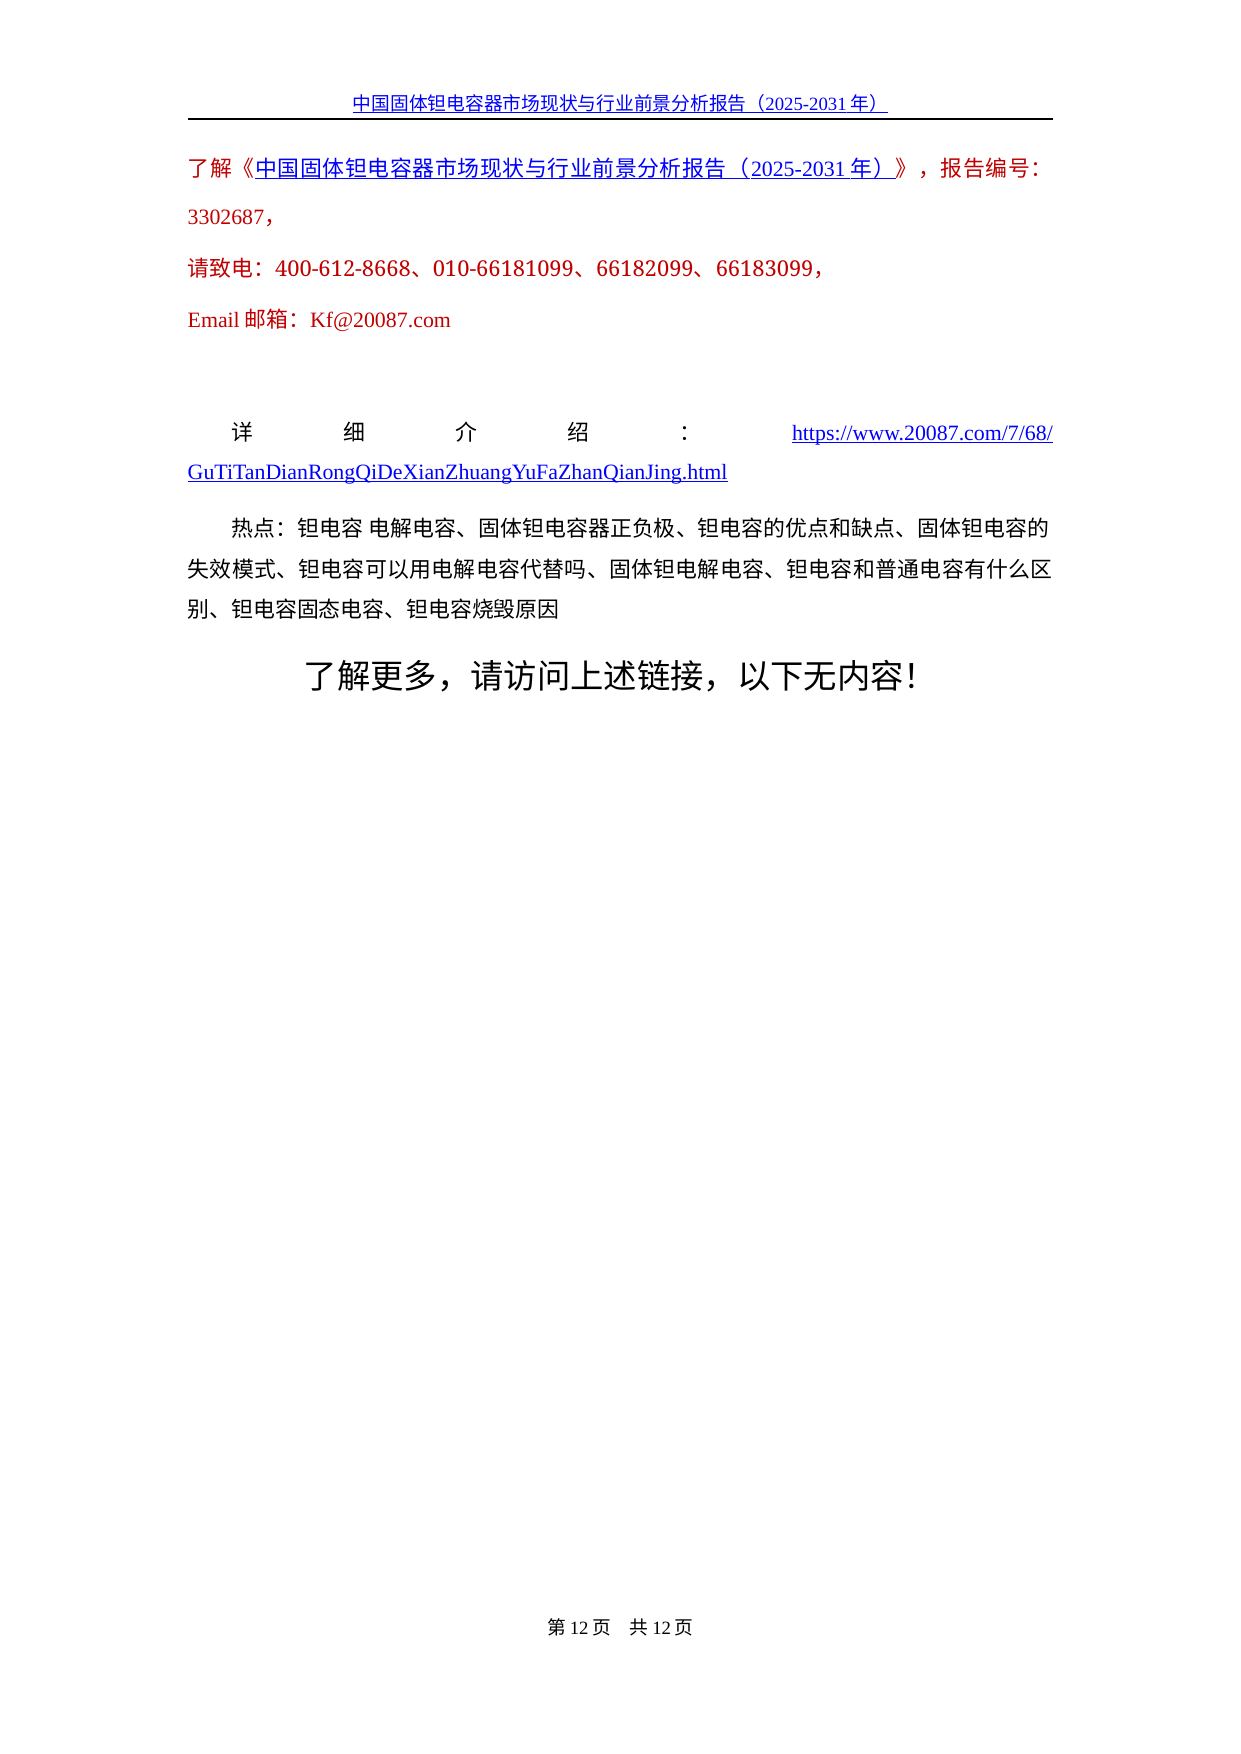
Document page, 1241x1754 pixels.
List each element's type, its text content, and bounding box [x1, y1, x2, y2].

text 热点：钽电容 电解电容、固体钽电容器正负极、钽电容的优点和缺点、固体钽电容的失效模式、钽电容可以用电解电容代替吗、固体钽电解电容、钽电容和普通电容有什么区别、钽电容固态电容、钽电容烧毁原因 [187, 511, 1053, 624]
text Email邮箱：Kf@20087.com [187, 302, 1053, 334]
text 请致电：400-612-8668、010-66181099、66182099、66183099， [187, 251, 1053, 283]
text 了解《中国固体钽电容器市场现状与行业前景分析报告（2025-2031年）》，报告编号：3302687， [187, 150, 1053, 231]
text 详细介绍：https://www.20087.com/7/68/GuTiTanDianRongQiDeXianZhuangYuFaZhanQianJing.html [187, 415, 1053, 488]
title 了解更多，请访问上述链接，以下无内容！ [187, 642, 1053, 707]
